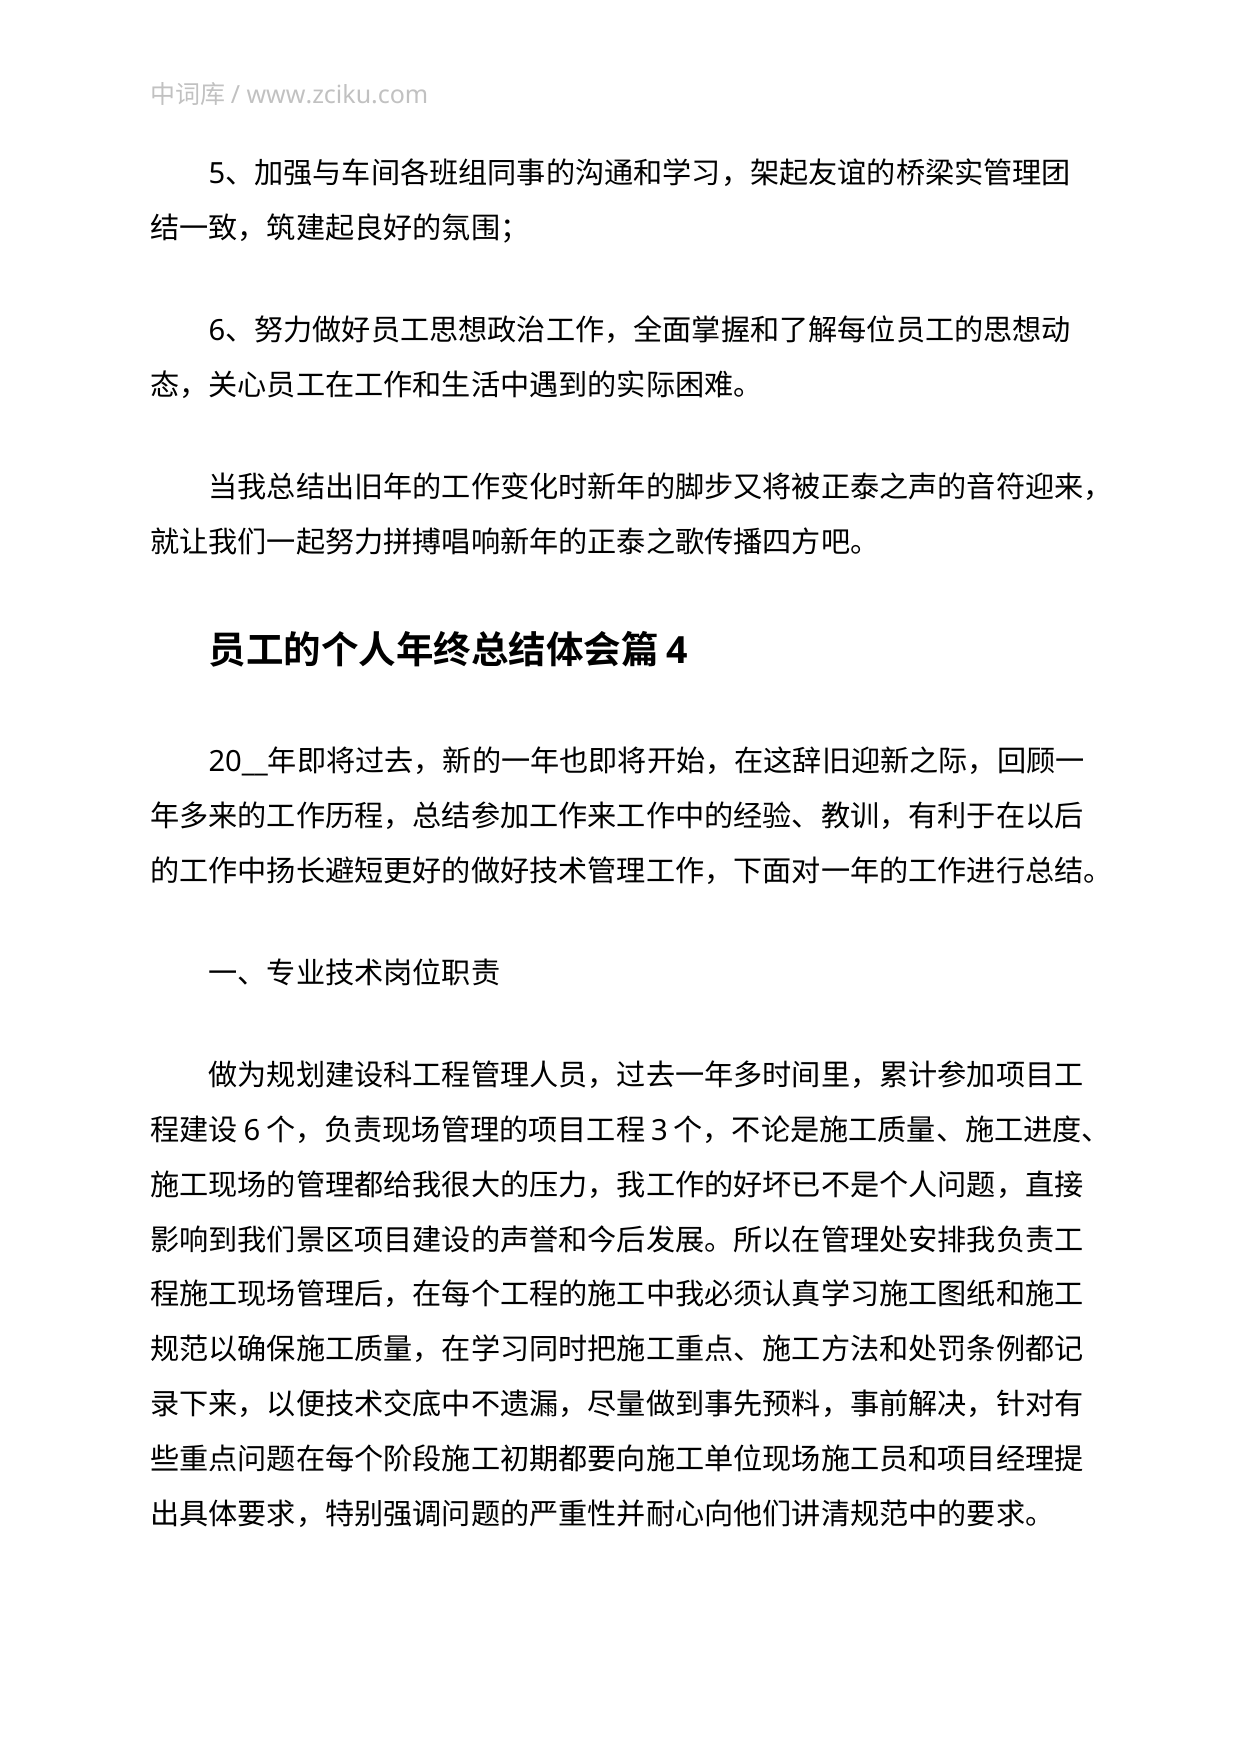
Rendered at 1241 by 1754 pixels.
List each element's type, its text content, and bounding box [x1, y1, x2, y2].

text 员工的个人年终总结体会篇4 [150, 620, 1090, 675]
text 6、努力做好员工思想政治工作，全面掌握和了解每位员工的思想动态，关心员工在工作和生活中遇到的实际困难。 [150, 307, 1090, 404]
text 一、专业技术岗位职责 [150, 949, 1090, 992]
text 5、加强与车间各班组同事的沟通和学习，架起友谊的桥梁实管理团结一致，筑建起良好的氛围； [150, 150, 1090, 247]
text 20__年即将过去，新的一年也即将开始，在这辞旧迎新之际，回顾一年多来的工作历程，总结参加工作来工作中的经验、教训，有利于在以后的工作中扬长避短更好的做好技术管理工作，下面对一年的工作进行总结。 [150, 738, 1090, 890]
text 做为规划建设科工程管理人员，过去一年多时间里，累计参加项目工程建设6个，负责现场管理的项目工程3个，不论是施工质量、施工进度、施工现场的管理都给我很大的压力，我工作的好坏已不是个人问题，直接影响到我们景区项目建设的声誉和今后发展。所以在管理处安排我负责工程施工现场管理后，在每个工程的施工中我必须认真学习施工图纸和施工规范以确保施工质量，在学习同时把施工重点、施工方法和处罚条例都记录下来，以便技术交底中不遗漏，尽量做到事先预料，事前解决，针对有些重点问题在每个阶段施工初期都要向施工单位现场施工员和项目经理提出具体要求，特别强调问题的严重性并耐心向他们讲清规范中的要求。 [150, 1051, 1090, 1533]
text 当我总结出旧年的工作变化时新年的脚步又将被正泰之声的音符迎来，就让我们一起努力拼搏唱响新年的正泰之歌传播四方吧。 [150, 463, 1090, 561]
